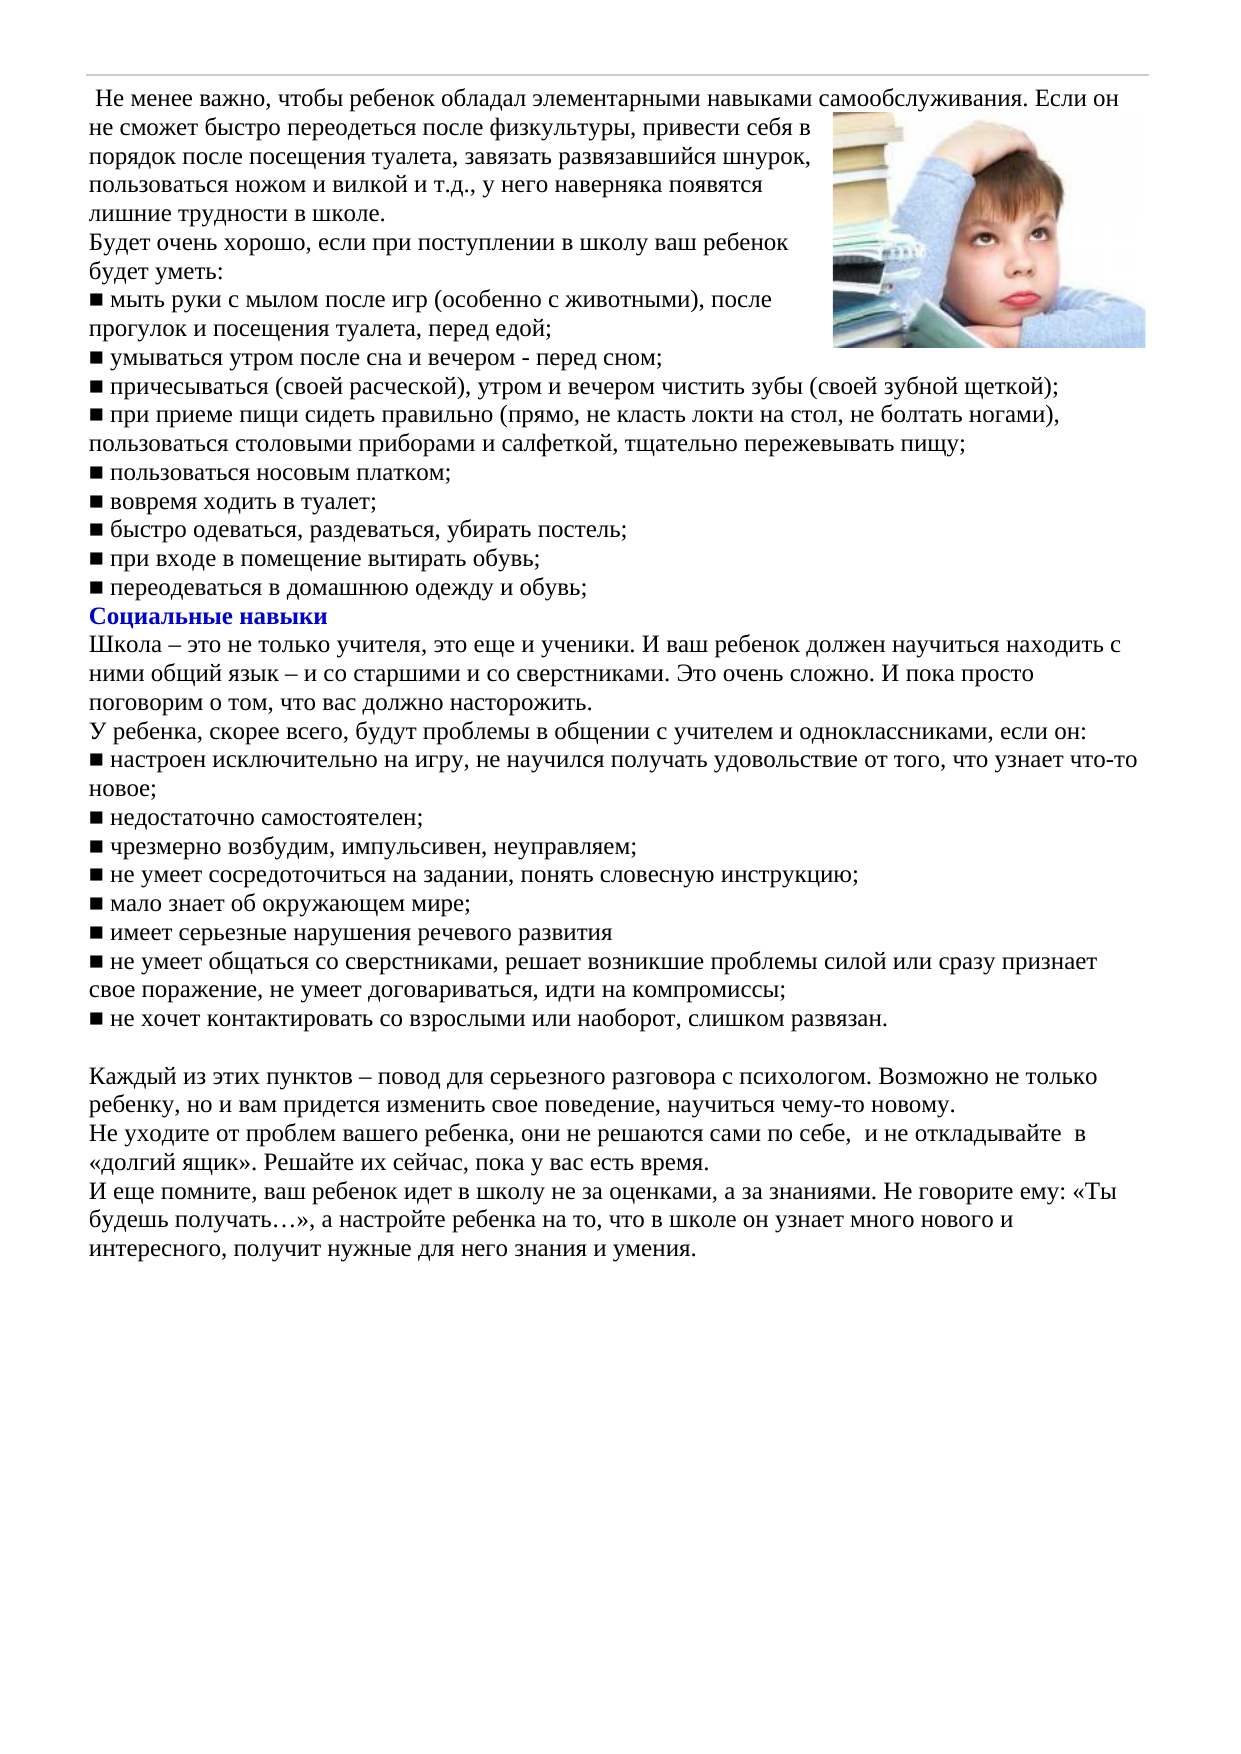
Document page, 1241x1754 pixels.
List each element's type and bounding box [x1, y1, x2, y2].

table_header [86, 76, 1148, 1295]
picture [832, 112, 1146, 348]
